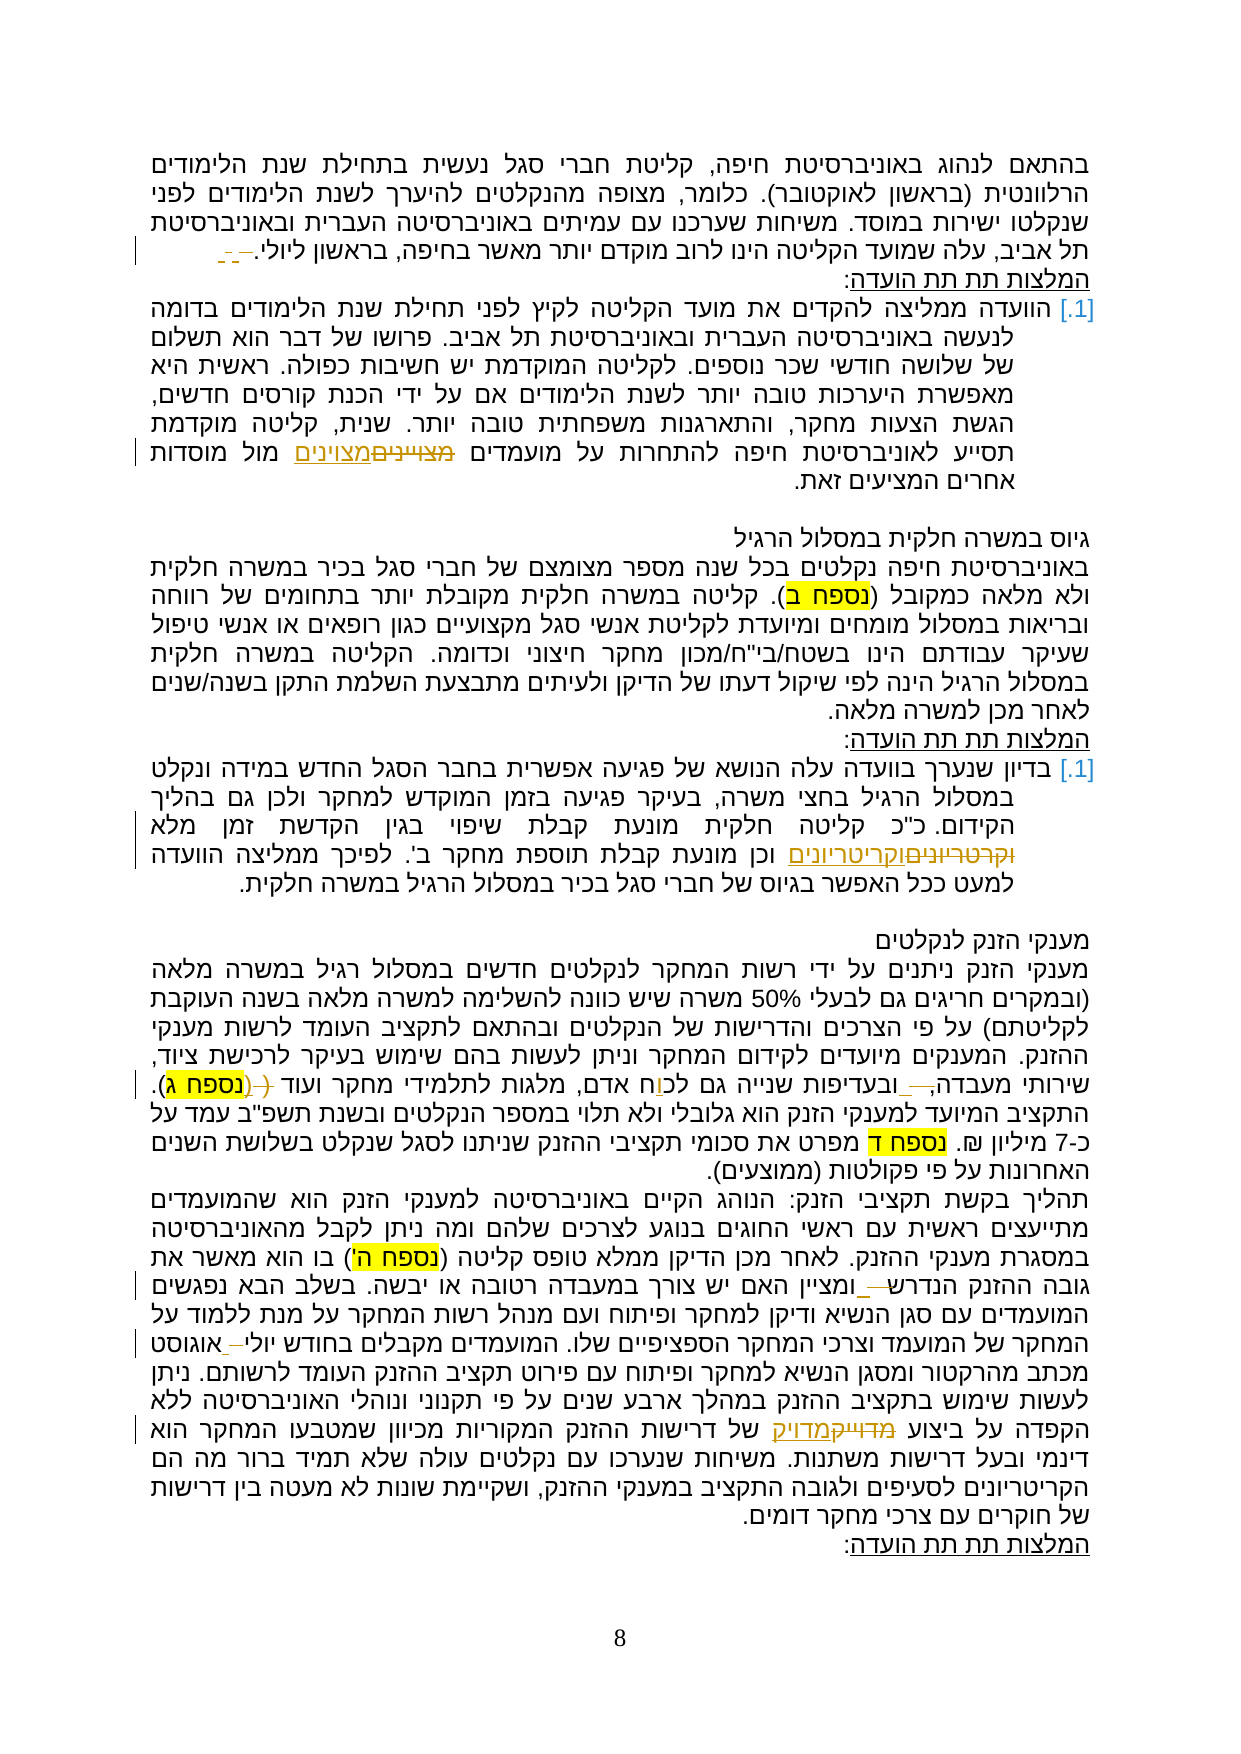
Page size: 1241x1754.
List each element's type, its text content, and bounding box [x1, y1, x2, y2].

text המלצות תת תת הועדה: [150, 725, 1090, 754]
list הוועדה ממליצה להקדים את מועד הקליטה לקיץ לפני תחילת שנת הלימודים בדומה לנעשה באוניברסיטה העברית ובאוניברסיטת תל אביב. פרושו של דבר הוא תשלום של שלושה חודשי שכר נוספים. לקליטה המוקדמת יש חשיבות כפולה. ראשית היא מאפשרת היערכות טובה יותר לשנת הלימודים אם על ידי הכנת קורסים חדשים, הגשת הצעות מחקר, והתארגנות משפחתית טובה יותר. שנית, קליטה מוקדמת תסייע לאוניברסיטת חיפה להתחרות על מועמדים מול מוסדות אחרים המציעים זאת. [150, 294, 1053, 495]
text באוניברסיטת חיפה נקלטים בכל שנה מספר מצומצם של חברי סגל בכיר במשרה חלקית ולא מלאה כמקובל (נספח ב). קליטה במשרה חלקית מקובלת יותר בתחומים של רווחה ובריאות במסלול מומחים ומיועדת לקליטת אנשי סגל מקצועיים כגון רופאים או אנשי טיפול שעיקר עבודתם הינו בשטח/בי"ח/מכון מחקר חיצוני וכדומה. הקליטה במשרה חלקית במסלול הרגיל הינה לפי שיקול דעתו של הדיקן ולעיתים מתבצעת השלמת התקן בשנה/שנים לאחר מכן למשרה מלאה. [150, 552, 1090, 725]
list בדיון שנערך בוועדה עלה הנושא של פגיעה אפשרית בחבר הסגל החדש במידה ונקלט במסלול הרגיל בחצי משרה, בעיקר פגיעה בזמן המוקדש למחקר ולכן גם בהליך הקידום. כ"כ קליטה חלקית מונעת קבלת שיפוי בגין הקדשת זמן מלא וכן מונעת קבלת תוספת מחקר ב'. לפיכך ממליצה הוועדה למעט ככל האפשר בגיוס של חברי סגל בכיר במסלול הרגיל במשרה חלקית. [150, 754, 1053, 897]
text מענקי הזנק ניתנים על ידי רשות המחקר לנקלטים חדשים במסלול רגיל במשרה מלאה (ובמקרים חריגים גם לבעלי 50% משרה שיש כוונה להשלימה למשרה מלאה בשנה העוקבת לקליטתם) על פי הצרכים והדרישות של הנקלטים ובהתאם לתקציב העומד לרשות מענקי ההזנק. המענקים מיועדים לקידום המחקר וניתן לעשות בהם שימוש בעיקר לרכישת ציוד, שירותי מעבדה,ובעדיפות שנייה גם לכח אדם, מלגות לתלמידי מחקר ועוד נספח ג). התקציב המיועד למענקי הזנק הוא גלובלי ולא תלוי במספר הנקלטים ובשנת תשפ"ב עמד על כ-7 מיליון ₪. נספח ד מפרט את סכומי תקציבי ההזנק שניתנו לסגל שנקלט בשלושת השנים האחרונות על פי פקולטות (ממוצעים). [150, 955, 1090, 1185]
text תהליך בקשת תקציבי הזנק: הנוהג הקיים באוניברסיטה למענקי הזנק הוא שהמועמדים מתייעצים ראשית עם ראשי החוגים בנוגע לצרכים שלהם ומה ניתן לקבל מהאוניברסיטה במסגרת מענקי ההזנק. לאחר מכן הדיקן ממלא טופס קליטה (נספח ה') בו הוא מאשר את גובה ההזנק הנדרשומציין האם יש צורך במעבדה רטובה או יבשה. בשלב הבא נפגשים המועמדים עם סגן הנשיא ודיקן למחקר ופיתוח ועם מנהל רשות המחקר על מנת ללמוד על המחקר של המועמד וצרכי המחקר הספציפיים שלו. המועמדים מקבלים בחודש יוליאוגוסט מכתב מהרקטור ומסגן הנשיא למחקר ופיתוח עם פירוט תקציב ההזנק העומד לרשותם. ניתן לעשות שימוש בתקציב ההזנק במהלך ארבע שנים על פי תקנוני ונוהלי האוניברסיטה ללא הקפדה על ביצוע של דרישות ההזנק המקוריות מכיוון שמטבעו המחקר הוא דינמי ובעל דרישות משתנות. משיחות שנערכו עם נקלטים עולה שלא תמיד ברור מה הם הקריטריונים לסעיפים ולגובה התקציב במענקי ההזנק, ושקיימת שונות לא מעטה בין דרישות של חוקרים עם צרכי מחקר דומים. [150, 1185, 1090, 1530]
text המלצות תת תת הועדה: [150, 265, 1090, 294]
text בהתאם לנהוג באוניברסיטת חיפה, קליטת חברי סגל נעשית בתחילת שנת הלימודים הרלוונטית (בראשון לאוקטובר). כלומר, מצופה מהנקלטים להיערך לשנת הלימודים לפני שנקלטו ישירות במוסד. משיחות שערכנו עם עמיתים באוניברסיטה העברית ובאוניברסיטת תל אביב, עלה שמועד הקליטה הינו לרוב מוקדם יותר מאשר בחיפה, בראשון ליולי. [150, 150, 1090, 265]
text מענקי הזנק לנקלטים [150, 926, 1090, 955]
text המלצות תת תת הועדה: [150, 1530, 1090, 1559]
text גיוס במשרה חלקית במסלול הרגיל [150, 524, 1090, 552]
